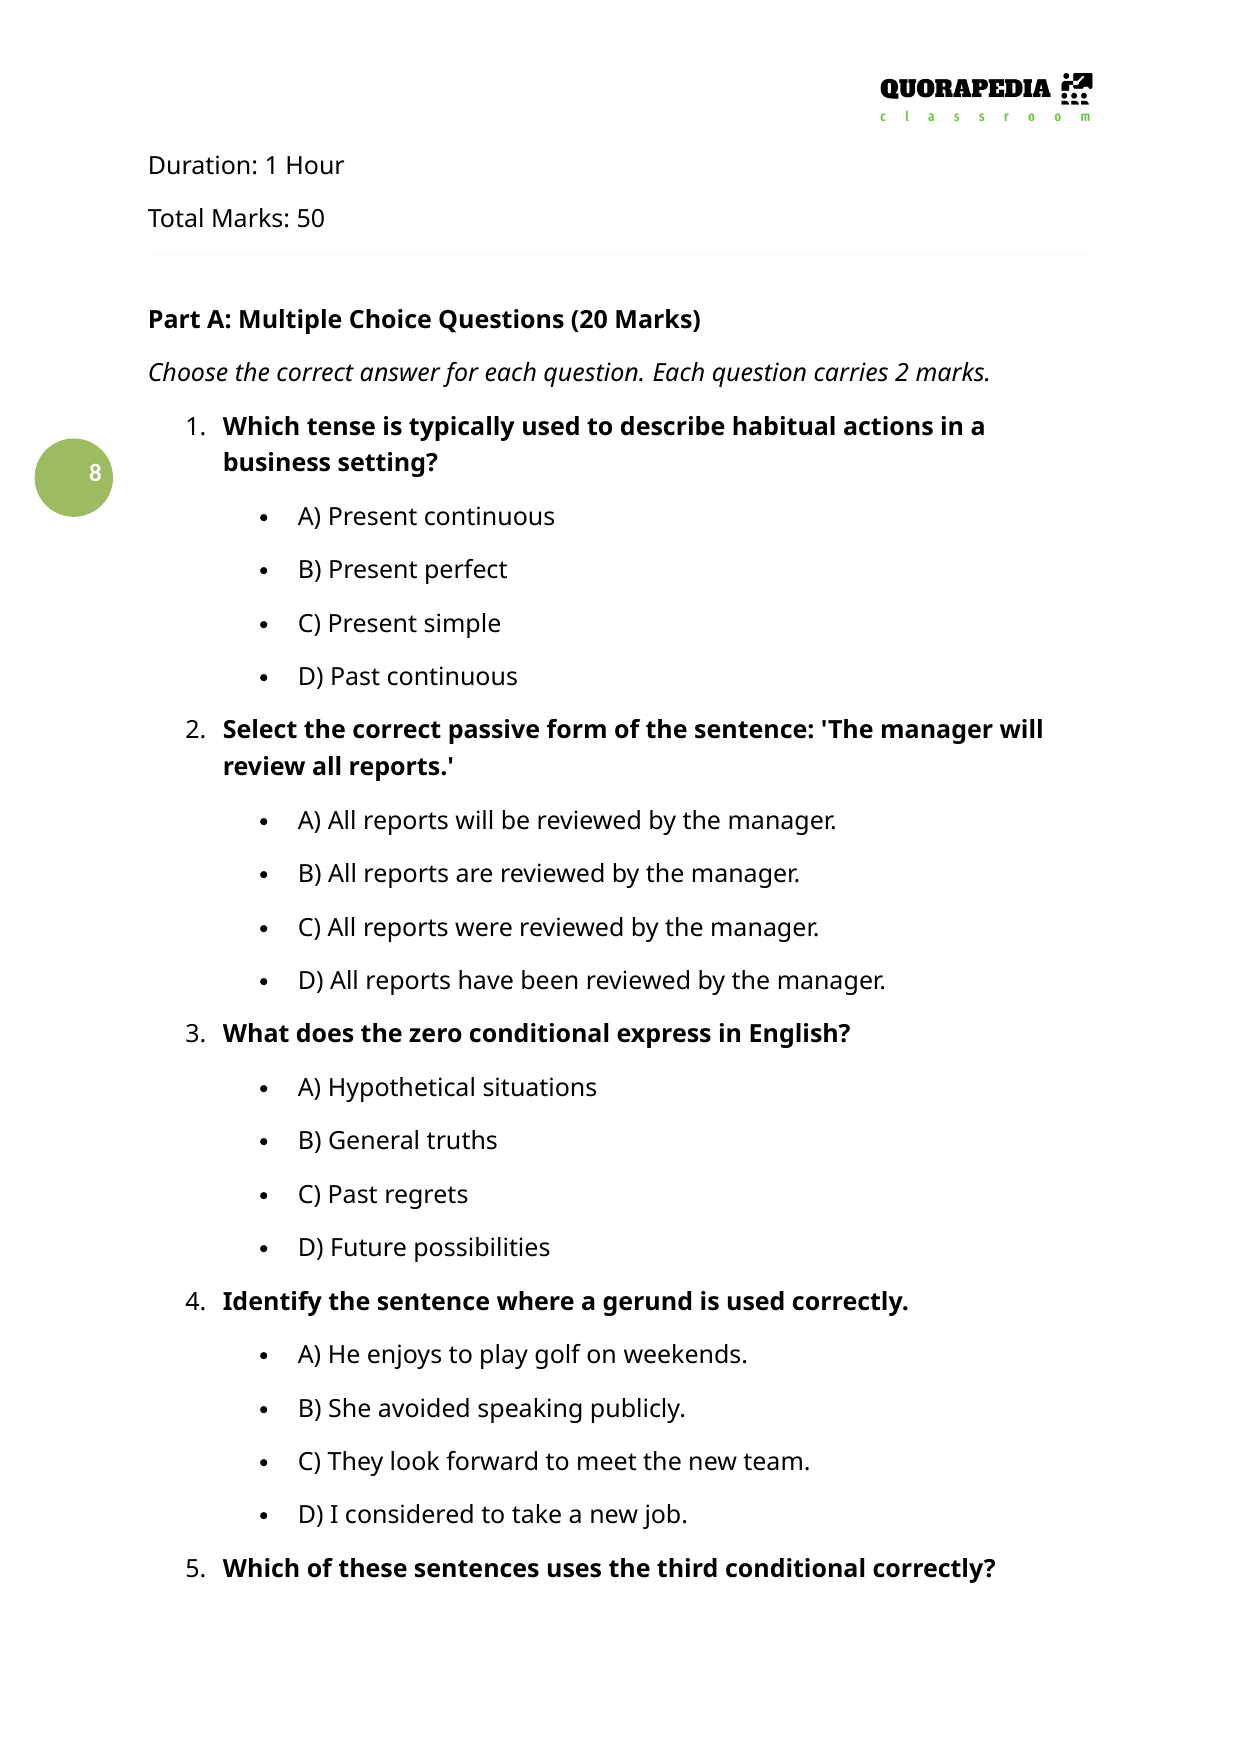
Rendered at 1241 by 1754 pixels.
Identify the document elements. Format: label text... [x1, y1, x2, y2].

list A) Present continuous [260, 498, 1093, 532]
picture [877, 73, 1093, 122]
list B) All reports are reviewed by the manager. [260, 856, 1093, 890]
list C) Past regrets [260, 1176, 1093, 1211]
list A) Hypothetical situations [260, 1069, 1093, 1104]
list D) Past continuous [260, 659, 1093, 693]
list A) He enjoys to play golf on weekends. [260, 1337, 1093, 1371]
list B) General truths [260, 1123, 1093, 1157]
list Which tense is typically used to describe habitual actions in a business setting? [185, 408, 1093, 479]
list A) All reports will be reviewed by the manager. [260, 802, 1093, 836]
list Identify the sentence where a gerund is used correctly. [185, 1283, 1093, 1317]
list B) She avoided speaking publicly. [260, 1390, 1093, 1424]
text Choose the correct answer for each question. Each question carries 2 marks. [148, 355, 1093, 389]
list D) I considered to take a new job. [260, 1497, 1093, 1531]
text Part A: Multiple Choice Questions (20 Marks) [148, 301, 1093, 335]
list C) Present simple [260, 605, 1093, 639]
list Select the correct passive form of the sentence: 'The manager will review all reports.' [185, 712, 1093, 783]
text Duration: 1 Hour [148, 148, 1093, 182]
list B) Present perfect [260, 552, 1093, 586]
text Total Marks: 50 [148, 201, 1093, 235]
list C) All reports were reviewed by the manager. [260, 909, 1093, 943]
list C) They look forward to meet the new team. [260, 1444, 1093, 1478]
list D) Future possibilities [260, 1230, 1093, 1264]
list Which of these sentences uses the third conditional correctly? [185, 1551, 1093, 1584]
list What does the zero conditional express in English? [185, 1016, 1093, 1050]
list D) All reports have been reviewed by the manager. [260, 963, 1093, 997]
